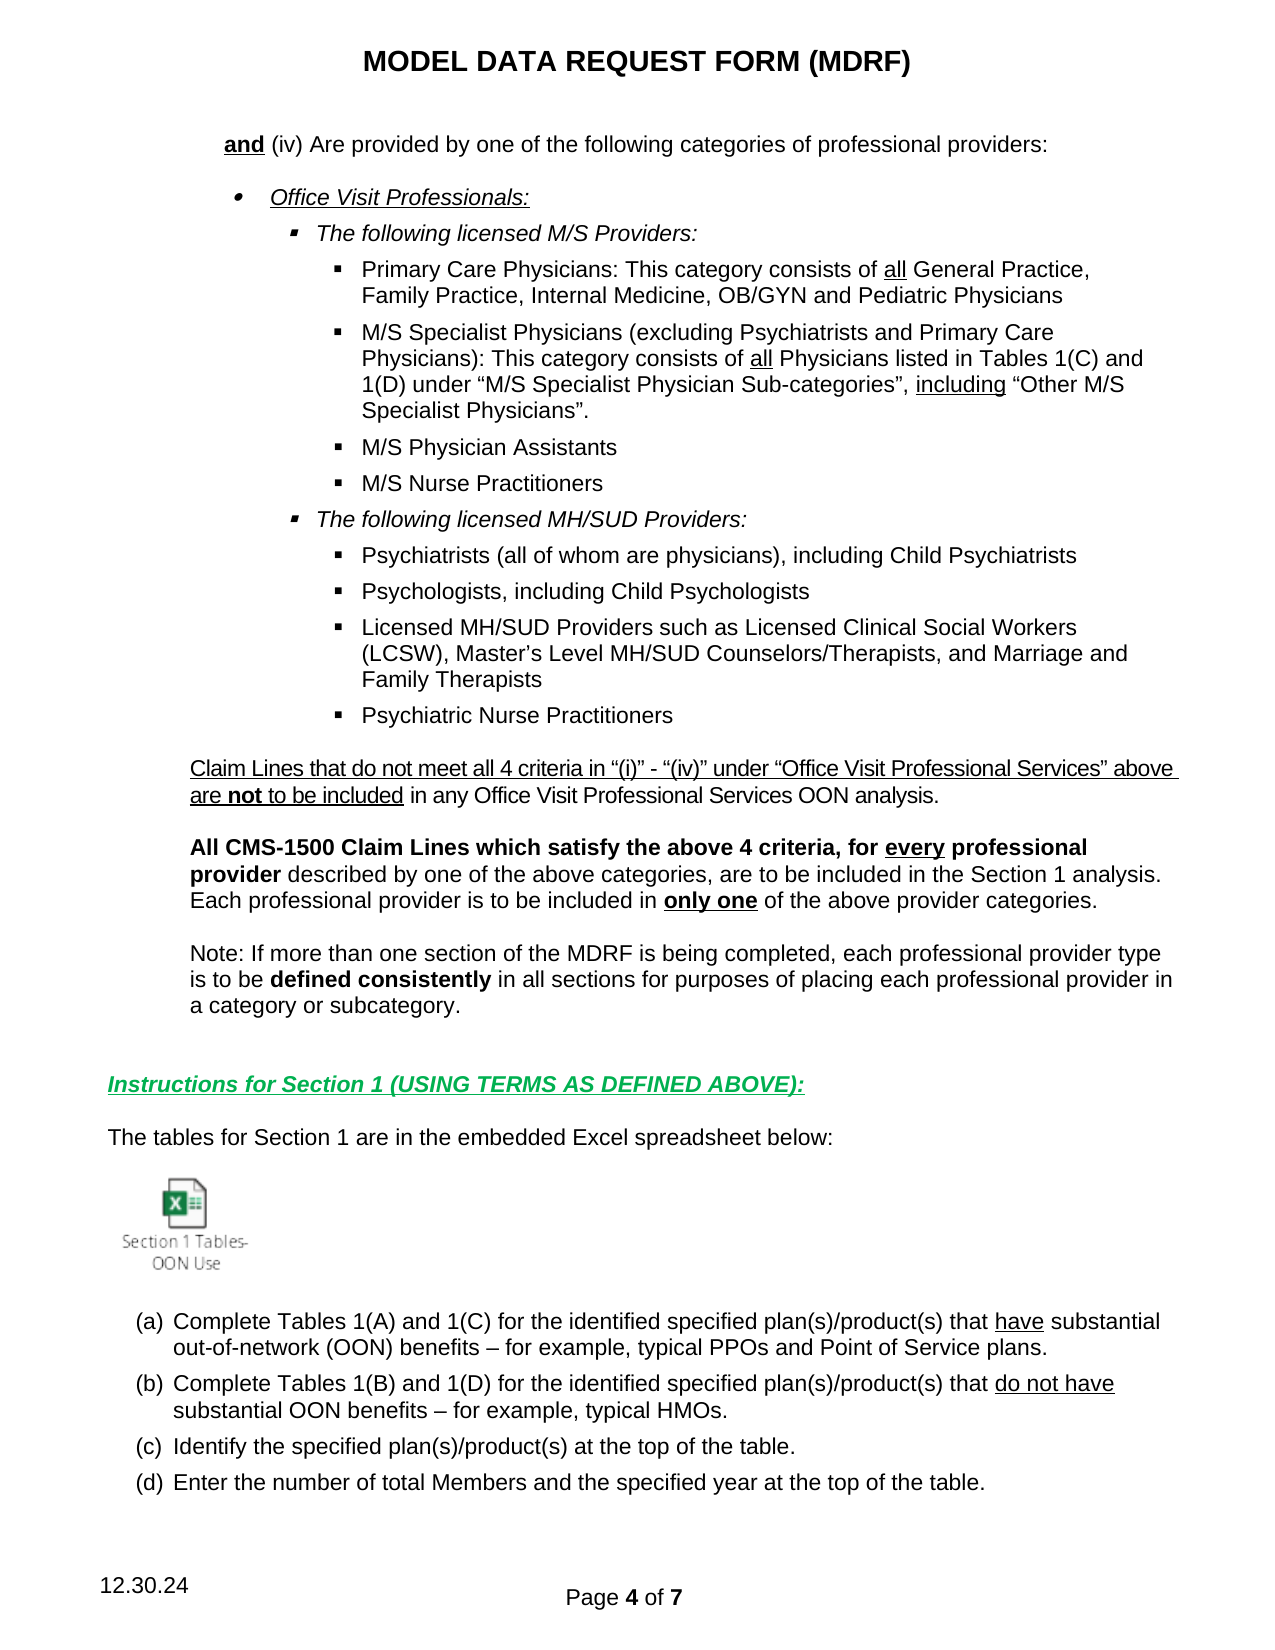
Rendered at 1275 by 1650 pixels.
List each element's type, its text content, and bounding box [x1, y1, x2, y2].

list The following licensed MH/SUD Providers: [287, 506, 1162, 532]
list Licensed MH/SUD Providers such as Licensed Clinical Social Workers (LCSW), Master’s Level MH/SUD Counselors/Therapists, and Marriage and Family Therapists [333, 614, 1162, 693]
list M/S Nurse Practitioners [333, 469, 1162, 496]
list Psychiatrists (all of whom are physicians), including Child Psychiatrists [333, 542, 1162, 568]
list Psychiatric Nurse Practitioners [333, 702, 1162, 729]
list M/S Specialist Physicians (excluding Psychiatrists and Primary Care Physicians): This category consists of all Physicians listed in Tables 1(C) and 1(D) under “M/S Specialist Physician Sub-categories”, including “Other M/S Specialist Physicians”. [332, 318, 1162, 424]
list Complete Tables 1(A) and 1(C) for the identified specified plan(s)/product(s) that have substantial out-of-network (OON) benefits – for example, typical PPOs and Point of Service plans. [135, 1308, 1183, 1361]
list M/S Physician Assistants [333, 433, 1162, 460]
list Office Visit Professionals: [232, 184, 1162, 210]
list The following licensed M/S Providers: [287, 220, 1162, 246]
list Psychologists, including Child Psychologists [333, 578, 1162, 604]
list Identify the specified plan(s)/product(s) at the top of the table. [135, 1433, 1183, 1459]
list Complete Tables 1(B) and 1(D) for the identified specified plan(s)/product(s) that do not have substantial OON benefits – for example, typical HMOs. [135, 1370, 1183, 1423]
list Claim Lines that do not meet all 4 criteria in “(i)” - “(iv)” under “Office Visit Professional Services” above are not to be included in any Office Visit Professional Services OON analysis. [189, 755, 1183, 808]
list The tables for Section 1 are in the embedded Excel spreadsheet below: [107, 1124, 1183, 1151]
list Note: If more than one section of the MDRF is being completed, each professional provider type is to be defined consistently in all sections for purposes of placing each professional provider in a category or subcategory. [189, 940, 1183, 1019]
list Primary Care Physicians: This category consists of all General Practice, Family Practice, Internal Medicine, OB/GYN and Pediatric Physicians [332, 256, 1162, 309]
list Enter the number of total Members and the specified year at the top of the table. [135, 1469, 1183, 1495]
list All CMS-1500 Claim Lines which satisfy the above 4 criteria, for every professional provider described by one of the above categories, are to be included in the Section 1 analysis. Each professional provider is to be included in only one of the above provider categories. [189, 834, 1183, 913]
text and (iv) Are provided by one of the following categories of professional providers: [224, 131, 1162, 158]
list Instructions for Section 1 (USING TERMS AS DEFINED ABOVE): [107, 1071, 1183, 1098]
